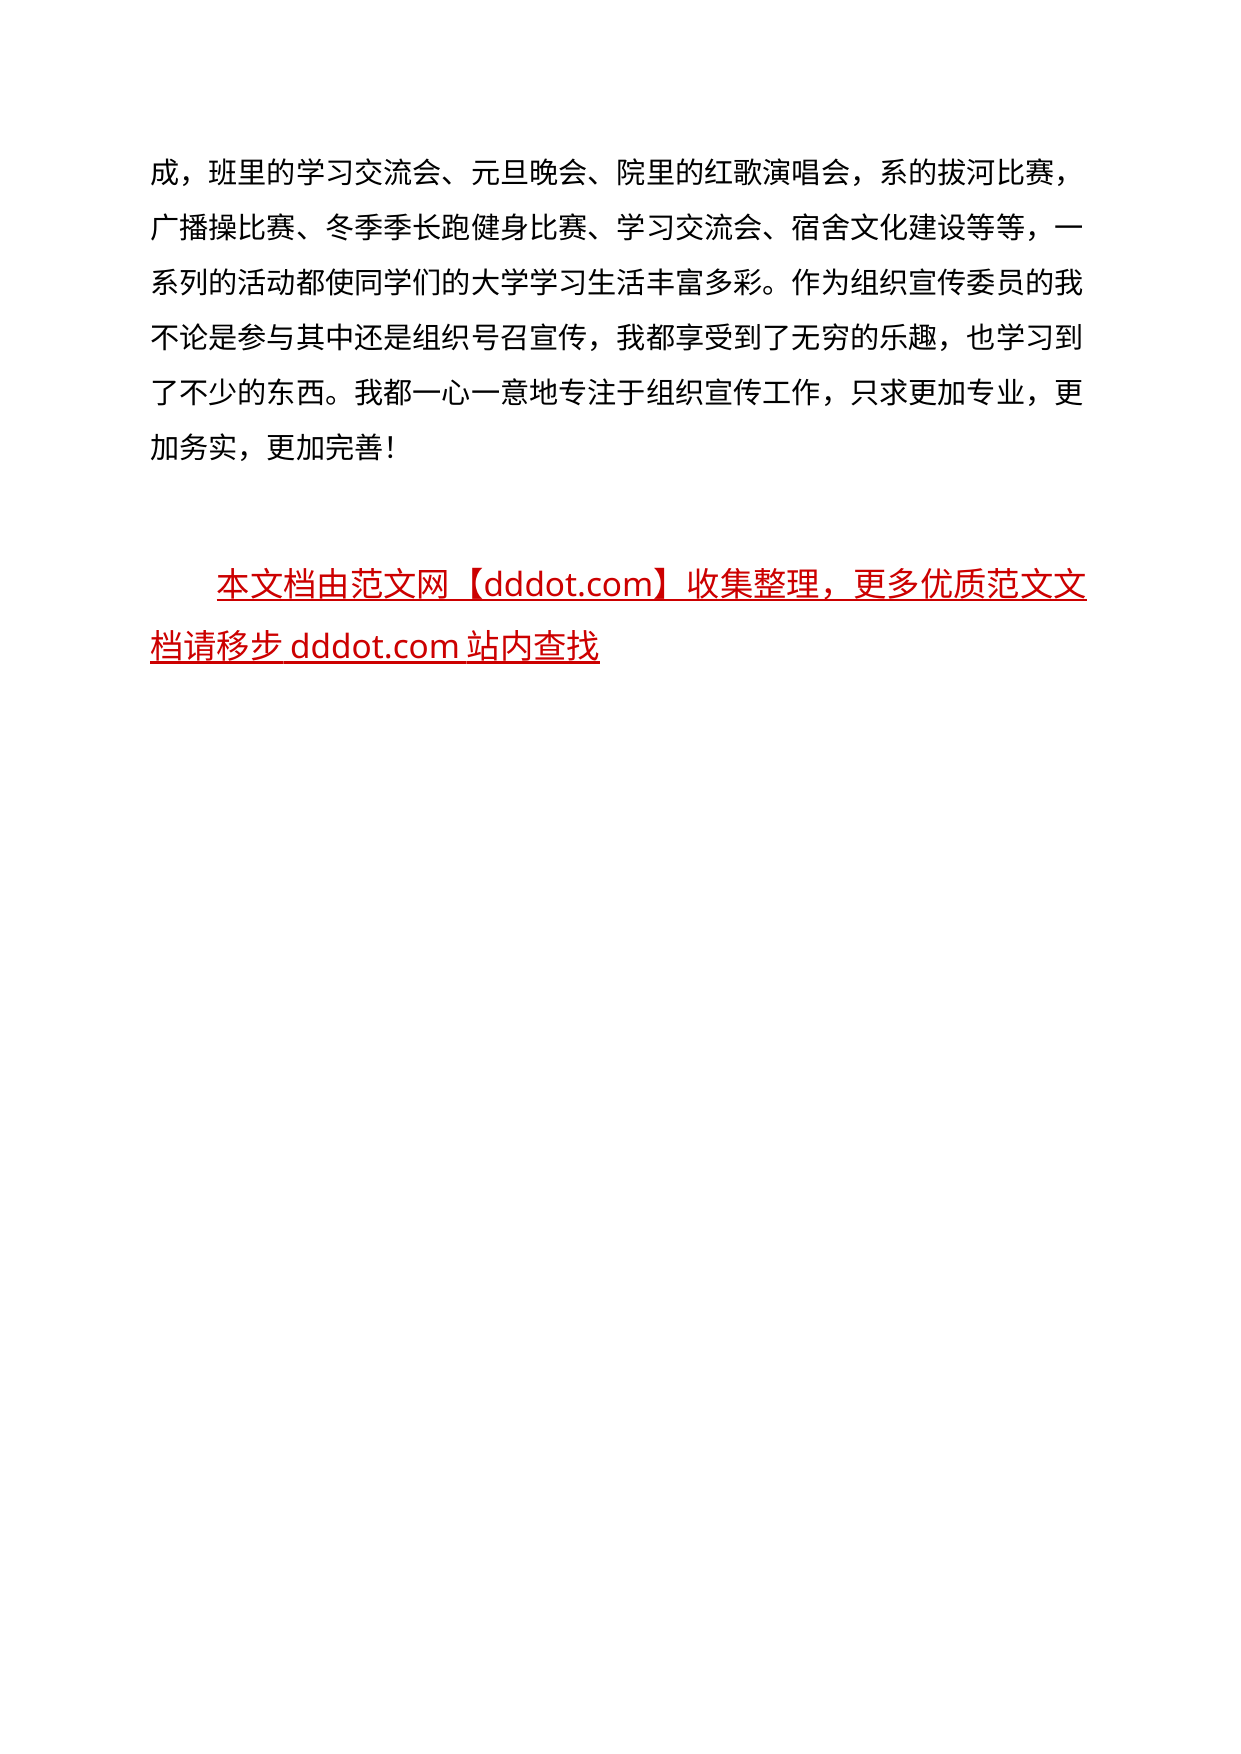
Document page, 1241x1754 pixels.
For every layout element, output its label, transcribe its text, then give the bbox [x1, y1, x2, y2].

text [150, 150, 1090, 467]
text 本文档由范文网【dddot.com】收集整理，更多优质范文文档请移步dddot.com站内查找 [150, 557, 1090, 669]
